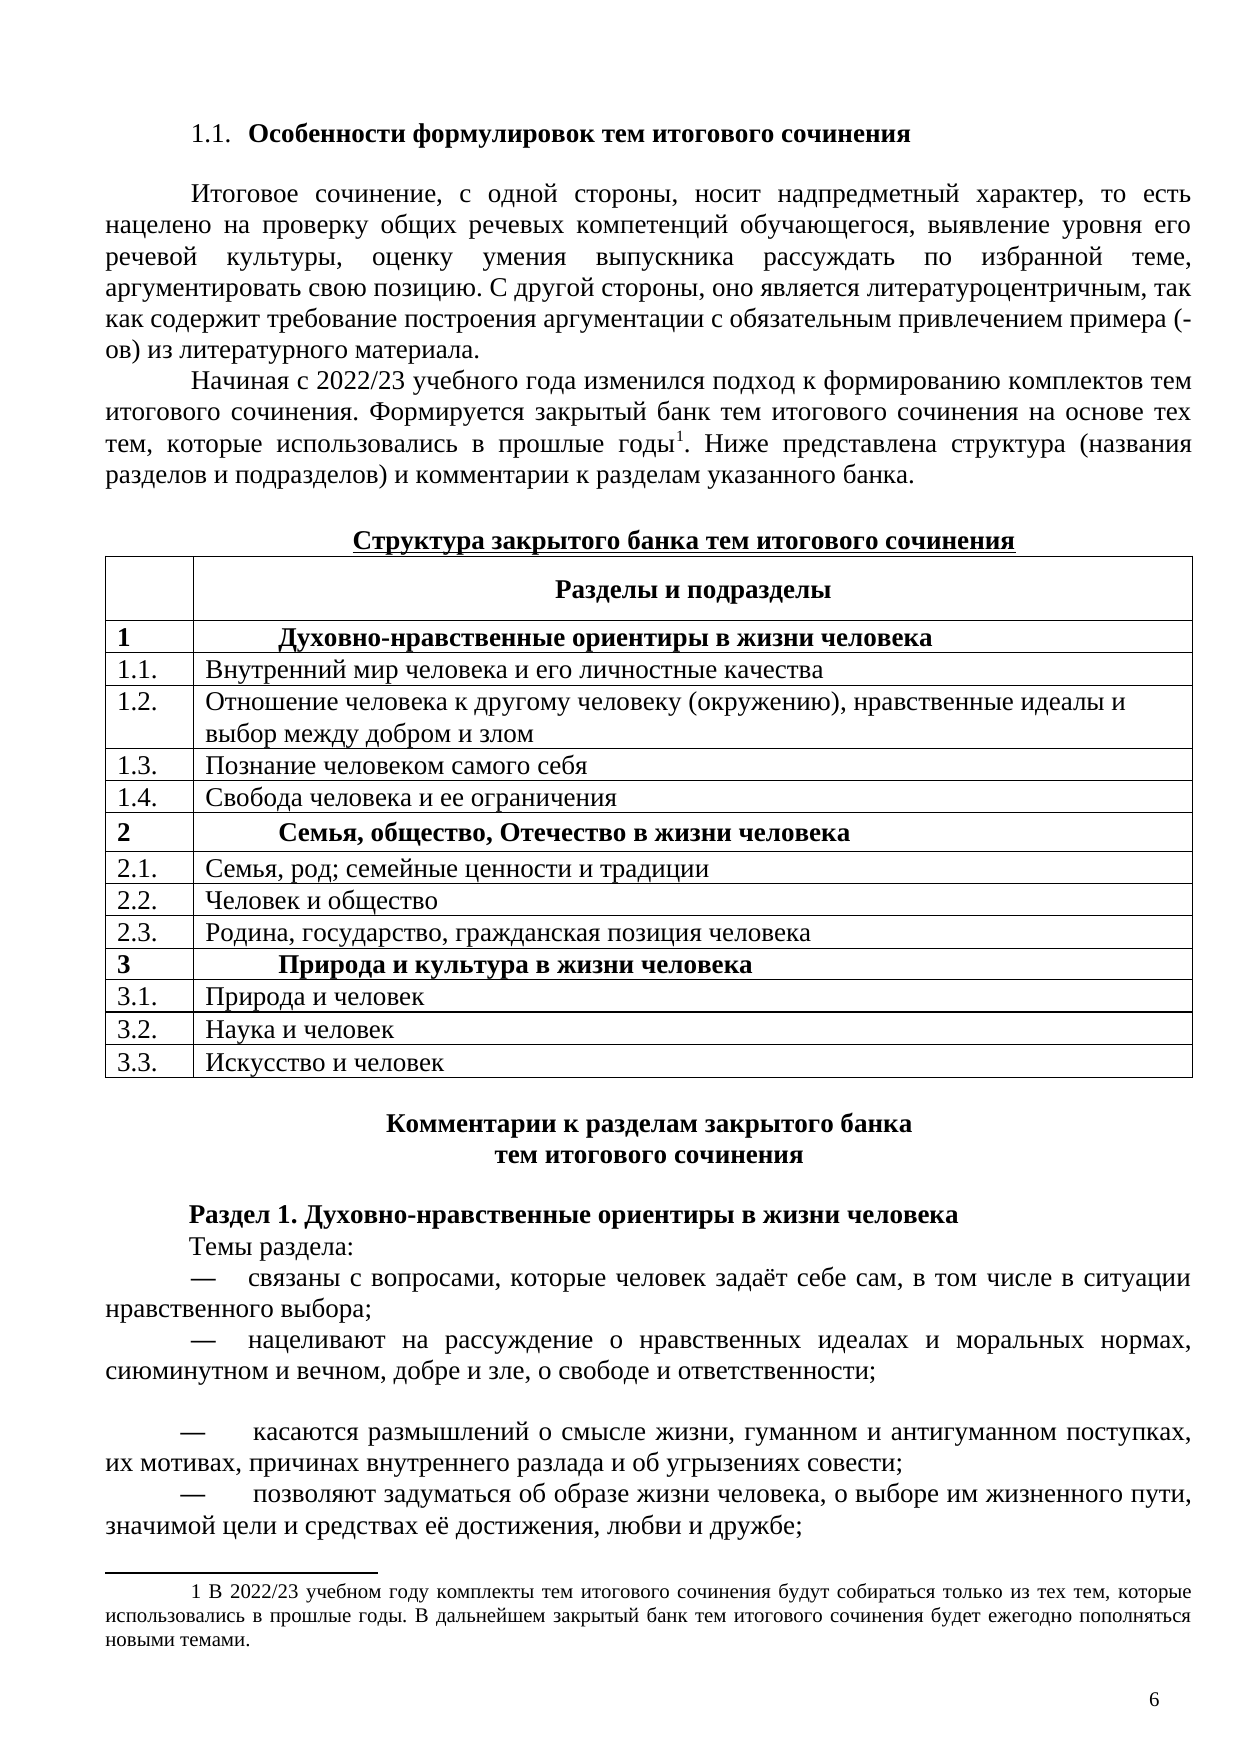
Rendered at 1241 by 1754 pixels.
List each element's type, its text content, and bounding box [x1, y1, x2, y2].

table_cell Семья, род; семейные ценности и традиции [194, 852, 1192, 883]
table_cell Наука и человек [194, 1013, 1192, 1044]
text Начиная с 2022/23 учебного года изменился подход к формированию комплектов тем итогового сочинения. Формируется закрытый банк тем итогового сочинения на основе тех тем, которые использовались в прошлые годы. Ниже представлена структура (названия разделов и подразделов) и комментарии к разделам указанного банка. [105, 364, 1193, 489]
table_cell 1.4. [106, 781, 193, 812]
table_cell Семья, общество, Отечество в жизни человека [194, 813, 1192, 851]
table_cell 2 [106, 813, 193, 851]
table_cell 3.3. [106, 1045, 193, 1077]
table_cell Природа и человек [194, 980, 1192, 1011]
table_cell 1.2. [106, 686, 193, 747]
list касаются размышлений о смысле жизни, гуманном и антигуманном поступках, их мотивах, причинах внутреннего разлада и об угрызениях совести; [105, 1414, 1193, 1477]
table_cell Внутренний мир человека и его личностные качества [194, 653, 1192, 684]
table_cell 2.3. [106, 916, 193, 947]
table_cell 1.1. [106, 653, 193, 684]
table_cell 2.1. [106, 852, 193, 883]
table_cell Человек и общество [194, 884, 1192, 915]
table_cell Природа и культура в жизни человека [194, 949, 1192, 979]
table_cell Свобода человека и ее ограничения [194, 781, 1192, 812]
table_cell Искусство и человек [194, 1045, 1192, 1077]
table_cell 3.1. [106, 980, 193, 1011]
text Итоговое сочинение, с одной стороны, носит надпредметный характер, то есть нацелено на проверку общих речевых компетенций обучающегося, выявление уровня его речевой культуры, оценку умения выпускника рассуждать по избранной теме, аргументировать свою позицию. С другой стороны, оно является литературоцентричным, так как содержит требование построения аргументации с обязательным привлечением примера (-ов) из литературного материала. [105, 177, 1193, 364]
table_cell Отношение человека к другому человеку (окружению), нравственные идеалы и выбор между добром и злом [194, 686, 1192, 747]
table_cell 1 [106, 621, 193, 652]
list связаны с вопросами, которые человек задаёт себе сам, в том числе в ситуации нравственного выбора; [105, 1261, 1193, 1323]
table_cell Познание человеком самого себя [194, 749, 1192, 780]
list позволяют задуматься об образе жизни человека, о выборе им жизненного пути, значимой цели и средствах её достижения, любви и дружбе; [105, 1477, 1193, 1541]
table_header Разделы и подразделы [194, 557, 1192, 620]
text Раздел 1. Духовно-нравственные ориентиры в жизни человека [105, 1198, 1193, 1230]
table_cell Духовно-нравственные ориентиры в жизни человека [194, 621, 1192, 652]
list нацеливают на рассуждение о нравственных идеалах и моральных нормах, сиюминутном и вечном, добре и зле, о свободе и ответственности; [105, 1323, 1193, 1385]
text Комментарии к разделам закрытого банка тем итогового сочинения [105, 1107, 1193, 1169]
list Особенности формулировок тем итогового сочинения [105, 117, 1193, 148]
text Темы раздела: [105, 1230, 1193, 1261]
table_header [106, 557, 193, 620]
table_cell 3.2. [106, 1013, 193, 1044]
table_cell 2.2. [106, 884, 193, 915]
table_cell 3 [106, 949, 193, 979]
text Структура закрытого банка тем итогового сочинения [352, 524, 1193, 556]
table_cell 1.3. [106, 749, 193, 780]
table_cell Родина, государство, гражданская позиция человека [194, 916, 1192, 947]
